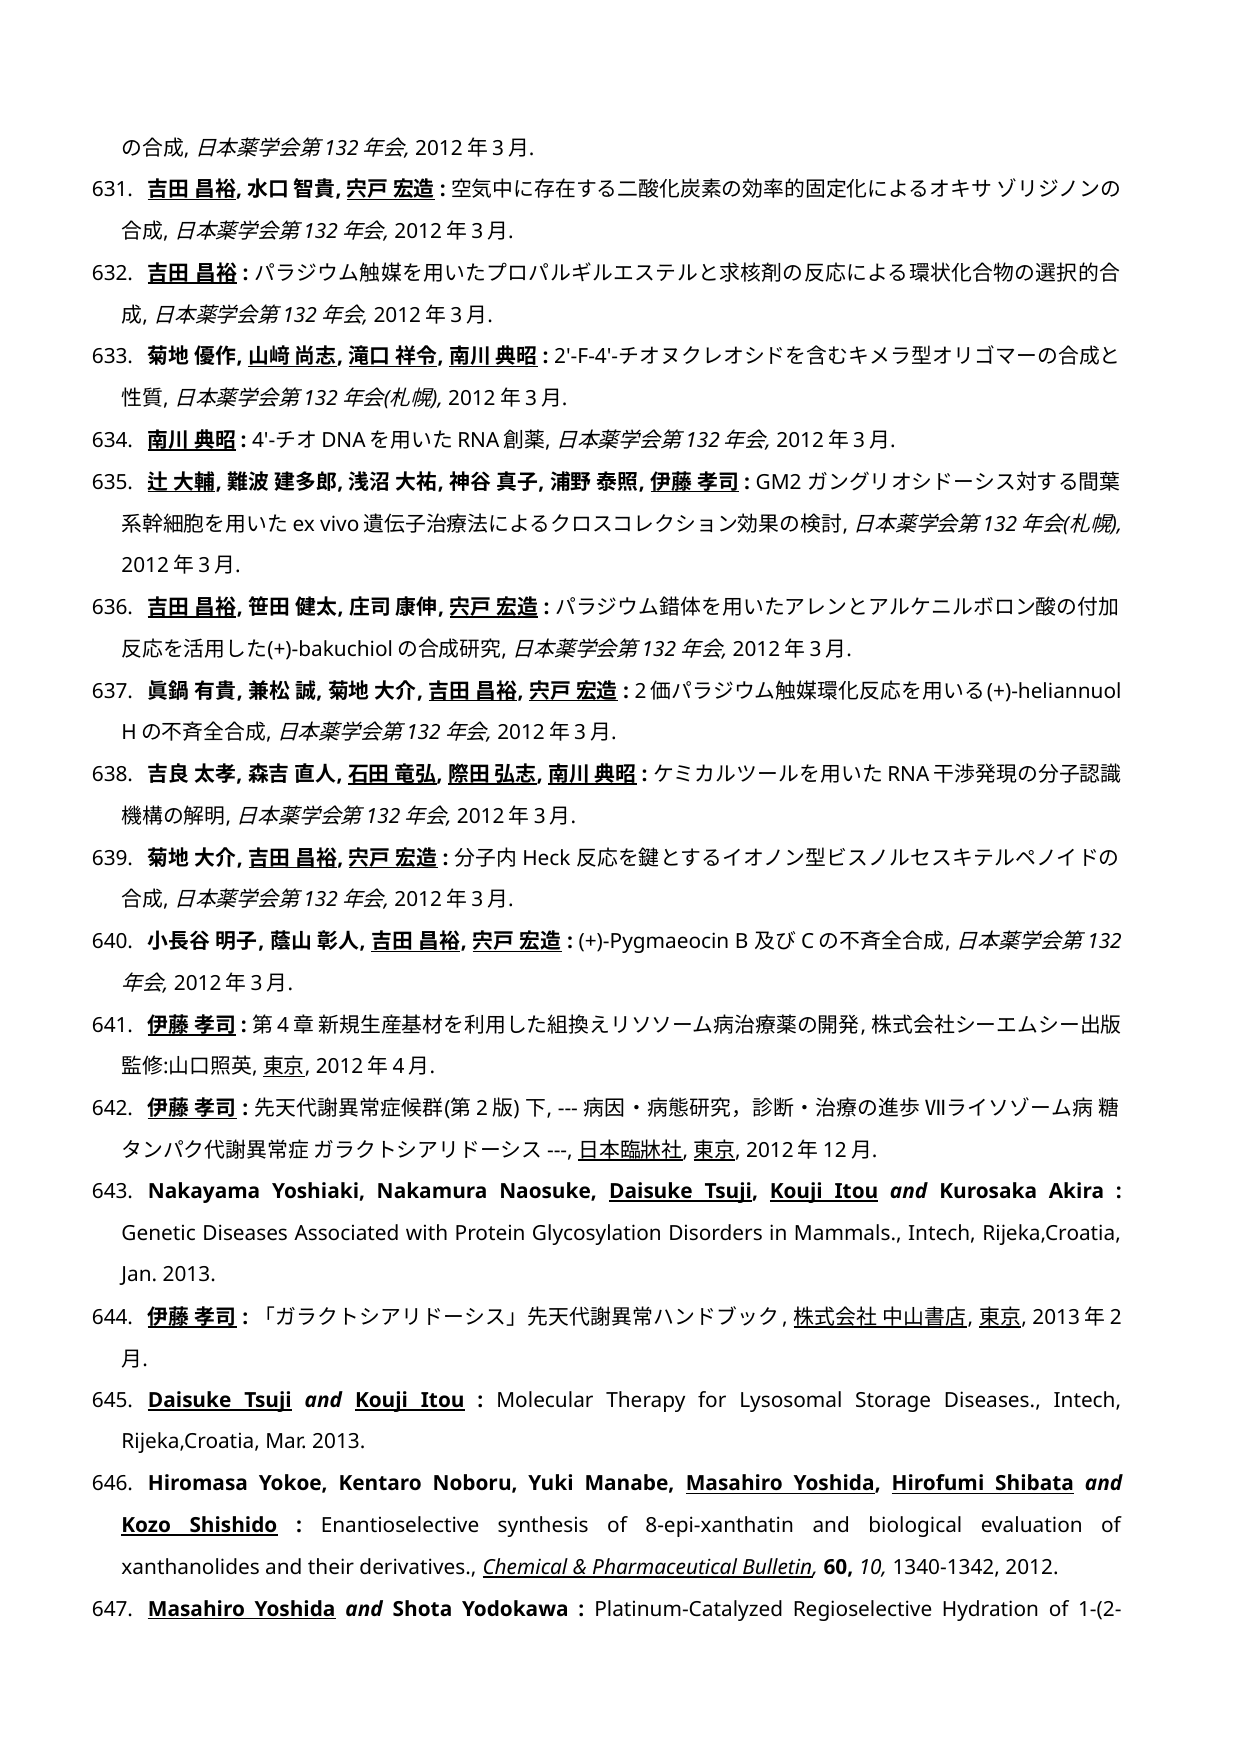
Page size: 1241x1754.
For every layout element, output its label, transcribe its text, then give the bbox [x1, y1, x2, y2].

list Nakayama Yoshiaki, Nakamura Naosuke, Daisuke Tsuji, Kouji Itou and Kurosaka Akira : Genetic Diseases Associated with Protein Glycosylation Disorders in Mammals., Intech, Rijeka,Croatia, Jan. 2013. [92, 1169, 1122, 1295]
list 伊藤 孝司 : 第4章 新規生産基材を利用した組換えリソソーム病治療薬の開発, 株式会社シーエムシー出版 監修:山口照英, 東京, 2012年4月. [92, 1002, 1122, 1086]
list Hiromasa Yokoe, Kentaro Noboru, Yuki Manabe, Masahiro Yoshida, Hirofumi Shibata and Kozo Shishido : Enantioselective synthesis of 8-epi-xanthatin and biological evaluation of xanthanolides and their derivatives., Chemical & Pharmaceutical Bulletin, 60, 10, 1340-1342, 2012. [92, 1462, 1122, 1587]
list 菊地 優作, 山﨑 尚志, 滝口 祥令, 南川 典昭 : 2'-F-4'-チオヌクレオシドを含むキメラ型オリゴマーの合成と性質, 日本薬学会第132年会(札幌), 2012年3月. [92, 334, 1122, 417]
list 吉田 昌裕, 水口 智貴, 宍戸 宏造 : 空気中に存在する二酸化炭素の効率的固定化によるオキサ ゾリジノンの合成, 日本薬学会第132年会, 2012年3月. [92, 167, 1122, 250]
list 菊地 大介, 吉田 昌裕, 宍戸 宏造 : 分子内 Heck 反応を鍵とするイオノン型ビスノルセスキテルペノイドの合成, 日本薬学会第132年会, 2012年3月. [92, 835, 1122, 919]
list 小長谷 明子, 蔭山 彰人, 吉田 昌裕, 宍戸 宏造 : (+)-Pygmaeocin B 及びCの不斉全合成, 日本薬学会第132年会, 2012年3月. [92, 919, 1122, 1002]
list 吉田 昌裕, 笹田 健太, 庄司 康伸, 宍戸 宏造 : パラジウム錯体を用いたアレンとアルケニルボロン酸の付加反応を活用した(+)-bakuchiolの合成研究, 日本薬学会第132年会, 2012年3月. [92, 584, 1122, 668]
list 伊藤 孝司 : 「ガラクトシアリドーシス」先天代謝異常ハンドブック, 株式会社 中山書店, 東京, 2013年2月. [92, 1295, 1122, 1378]
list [92, 1587, 1122, 1629]
list 吉良 太孝, 森吉 直人, 石田 竜弘, 際田 弘志, 南川 典昭 : ケミカルツールを用いたRNA干渉発現の分子認識機構の解明, 日本薬学会第132年会, 2012年3月. [92, 752, 1122, 835]
list 眞鍋 有貴, 兼松 誠, 菊地 大介, 吉田 昌裕, 宍戸 宏造 : 2価パラジウム触媒環化反応を用いる(+)-heliannuol Hの不斉全合成, 日本薬学会第132年会, 2012年3月. [92, 668, 1122, 752]
list 吉田 昌裕 : パラジウム触媒を用いたプロパルギルエステルと求核剤の反応による環状化合物の選択的合成, 日本薬学会第132年会, 2012年3月. [92, 250, 1122, 334]
list Daisuke Tsuji and Kouji Itou : Molecular Therapy for Lysosomal Storage Diseases., Intech, Rijeka,Croatia, Mar. 2013. [92, 1378, 1122, 1462]
list 辻 大輔, 難波 建多郎, 浅沼 大祐, 神谷 真子, 浦野 泰照, 伊藤 孝司 : GM2 ガングリオシドーシス対する間葉系幹細胞を用いたex vivo遺伝子治療法によるクロスコレクション効果の検討, 日本薬学会第132年会(札幌), 2012年3月. [92, 459, 1122, 584]
list 南川 典昭 : 4'-チオDNAを用いたRNA創薬, 日本薬学会第132年会, 2012年3月. [92, 417, 1122, 459]
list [92, 125, 1122, 167]
list 伊藤 孝司 : 先天代謝異常症候群(第2版) 下, --- 病因・病態研究，診断・治療の進歩 Ⅶライソゾーム病 糖タンパク代謝異常症 ガラクトシアリドーシス ---, 日本臨牀社, 東京, 2012年12月. [92, 1086, 1122, 1169]
